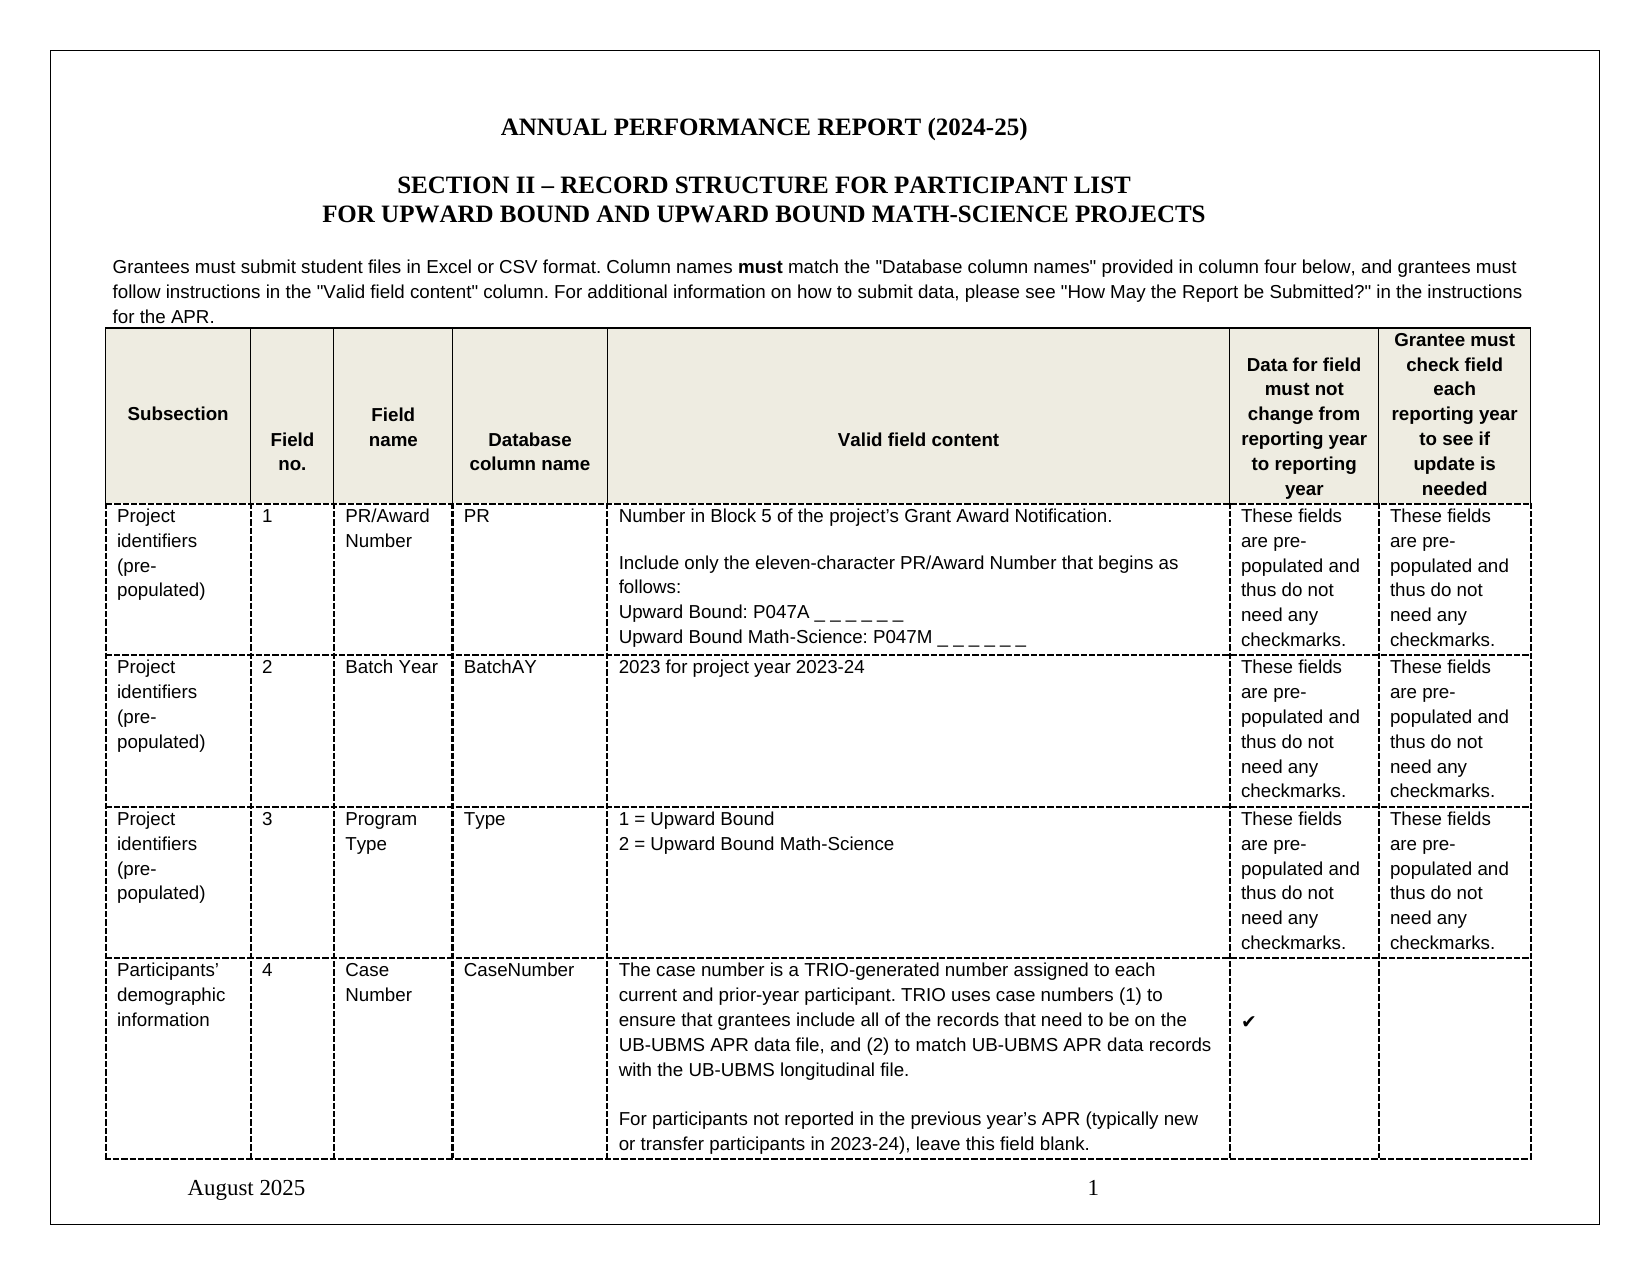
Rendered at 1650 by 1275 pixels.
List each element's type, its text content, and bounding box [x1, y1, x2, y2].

table_header Database column name [453, 329, 607, 503]
table_cell ✔ [1230, 957, 1378, 1158]
title ANNUAL PERFORMANCE REPORT (2024-25) [112, 112, 1416, 141]
table_cell Program Type [334, 806, 452, 957]
table_cell Participants’ demographic information [106, 957, 251, 1158]
table_header Grantee must check field each reporting year to see if update is needed [1379, 329, 1530, 503]
table_cell 2023 for project year 2023-24 [607, 654, 1229, 806]
table_cell These fields are pre-populated and thus do not need any checkmarks. [1230, 654, 1378, 806]
text Grantees must submit student files in Excel or CSV format. Column names must match the "Database column names" provided in column four below, and grantees must follow instructions in the "Valid field content" column. For additional information on how to submit data, please see "How May the Report be Submitted?" in the instructions for the APR. [112, 252, 1537, 327]
table_cell 4 [251, 957, 334, 1158]
table_cell These fields are pre-populated and thus do not need any checkmarks. [1230, 503, 1378, 654]
table_cell 1 = Upward Bound 2 = Upward Bound Math-Science [607, 806, 1229, 957]
table_cell 2 [251, 654, 334, 806]
table_cell These fields are pre-populated and thus do not need any checkmarks. [1379, 503, 1531, 654]
table_cell BatchAY [453, 654, 607, 806]
table_header Field no. [251, 329, 333, 503]
table_cell These fields are pre-populated and thus do not need any checkmarks. [1379, 806, 1531, 957]
table_cell Project identifiers (pre-populated) [106, 654, 251, 806]
table_cell PR [453, 503, 607, 654]
table_cell Number in Block 5 of the project’s Grant Award Notification. Include only the eleven-character PR/Award Number that begins as follows: Upward Bound: P047A _ _ _ _ _ _ Upward Bound Math-Science: P047M _ _ _ _ _ _ [607, 503, 1229, 654]
table_header Subsection [106, 329, 250, 503]
table_cell Batch Year [334, 654, 452, 806]
table_cell Project identifiers (pre-populated) [106, 503, 251, 654]
table_cell Case Number [334, 957, 452, 1158]
table_cell These fields are pre-populated and thus do not need any checkmarks. [1379, 654, 1531, 806]
table_header Data for field must not change from reporting year to reporting year [1230, 329, 1378, 503]
table_header Field name [334, 329, 452, 503]
table_cell [1379, 957, 1531, 1158]
table_cell These fields are pre-populated and thus do not need any checkmarks. [1230, 806, 1378, 957]
table_cell 1 [251, 503, 334, 654]
title SECTION II – RECORD STRUCTURE FOR PARTICIPANT LIST [112, 170, 1416, 199]
table_cell CaseNumber [453, 957, 607, 1158]
table_cell PR/Award Number [334, 503, 452, 654]
table_header Valid field content [608, 329, 1229, 503]
table_cell Project identifiers (pre-populated) [106, 806, 251, 957]
title FOR UPWARD BOUND AND UPWARD BOUND MATH-SCIENCE PROJECTS [112, 199, 1416, 227]
table_cell Type [453, 806, 607, 957]
table_cell 3 [251, 806, 334, 957]
